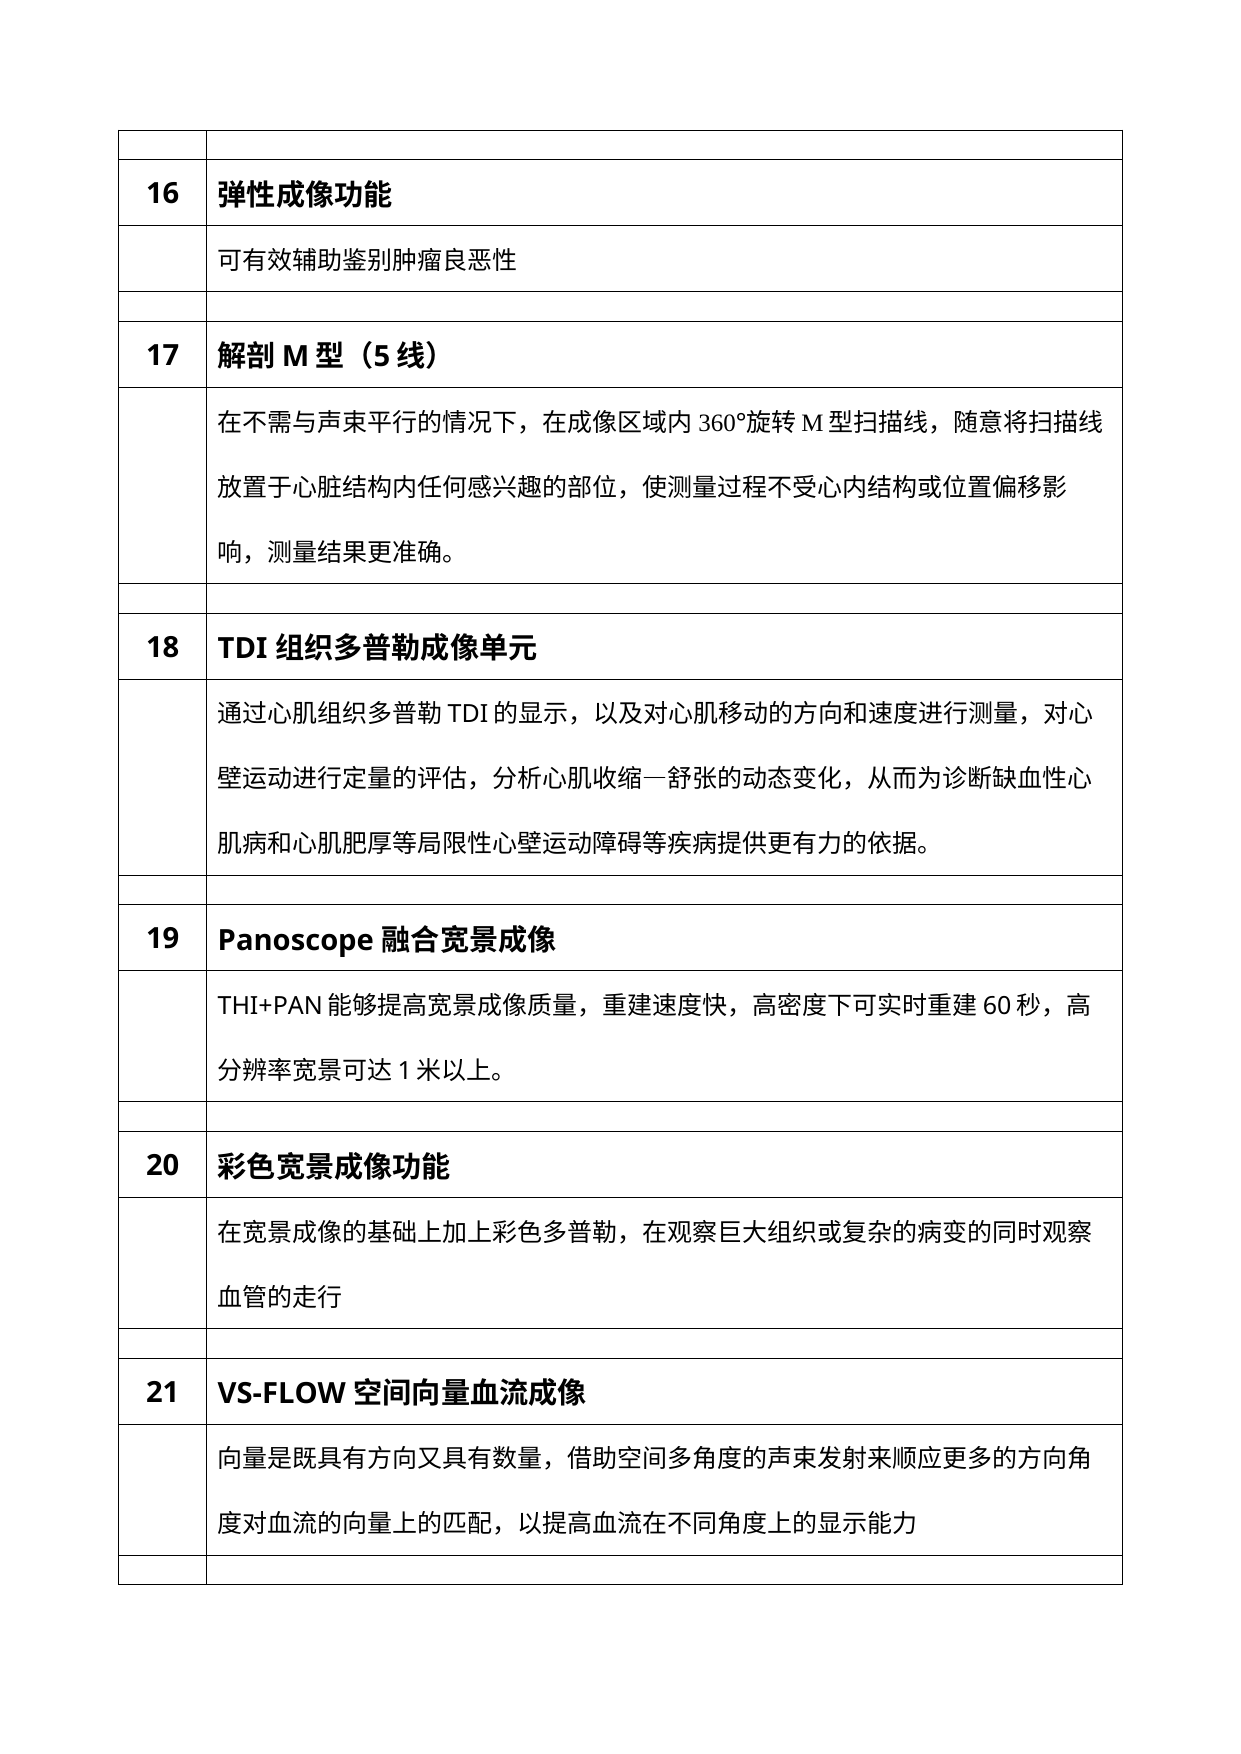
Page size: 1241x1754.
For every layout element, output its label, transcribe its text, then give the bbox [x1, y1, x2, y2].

table_cell [207, 131, 1122, 159]
table_cell [207, 876, 1122, 904]
table_cell 19 [119, 905, 206, 970]
table_cell 在不需与声束平行的情况下，在成像区域内 360°旋转M型扫描线，随意将扫描线放置于心脏结构内任何感兴趣的部位，使测量过程不受心内结构或位置偏移影响，测量结果更准确。 [207, 388, 1122, 583]
table_cell [119, 1102, 206, 1131]
table_cell 彩色宽景成像功能 [207, 1132, 1122, 1197]
table_cell Panoscope 融合宽景成像 [207, 905, 1122, 970]
table_cell 21 [119, 1359, 206, 1423]
table_cell 在宽景成像的基础上加上彩色多普勒，在观察巨大组织或复杂的病变的同时观察血管的走行 [207, 1198, 1122, 1328]
table_cell [207, 292, 1122, 321]
table_cell 18 [119, 614, 206, 678]
table_cell [207, 1556, 1122, 1584]
table_cell [119, 1556, 206, 1584]
table_cell [119, 131, 206, 159]
table_cell 16 [119, 160, 206, 225]
table_cell [119, 292, 206, 321]
table_cell THI+PAN能够提高宽景成像质量，重建速度快，高密度下可实时重建60秒，高分辨率宽景可达1米以上。 [207, 971, 1122, 1101]
table_cell [119, 971, 206, 1101]
table_cell [119, 584, 206, 612]
table_cell VS-FLOW 空间向量血流成像 [207, 1359, 1122, 1423]
table_cell [119, 226, 206, 291]
table_cell [119, 680, 206, 874]
table_cell [119, 1329, 206, 1357]
table_cell 可有效辅助鉴别肿瘤良恶性 [207, 226, 1122, 291]
table_cell 20 [119, 1132, 206, 1197]
table_cell [119, 876, 206, 904]
table_cell [119, 1198, 206, 1328]
table_cell [207, 1329, 1122, 1357]
table_cell 17 [119, 322, 206, 387]
table_cell [207, 584, 1122, 612]
table_cell 解剖M型（5线） [207, 322, 1122, 387]
table_cell TDI 组织多普勒成像单元 [207, 614, 1122, 678]
table_cell 向量是既具有方向又具有数量，借助空间多角度的声束发射来顺应更多的方向角度对血流的向量上的匹配，以提高血流在不同角度上的显示能力 [207, 1425, 1122, 1554]
table_cell [119, 1425, 206, 1554]
table_cell 弹性成像功能 [207, 160, 1122, 225]
table_cell [119, 388, 206, 583]
table_cell 通过心肌组织多普勒TDI的显示，以及对心肌移动的方向和速度进行测量，对心壁运动进行定量的评估，分析心肌收缩—舒张的动态变化，从而为诊断缺血性心肌病和心肌肥厚等局限性心壁运动障碍等疾病提供更有力的依据。 [207, 680, 1122, 874]
table_cell [207, 1102, 1122, 1131]
